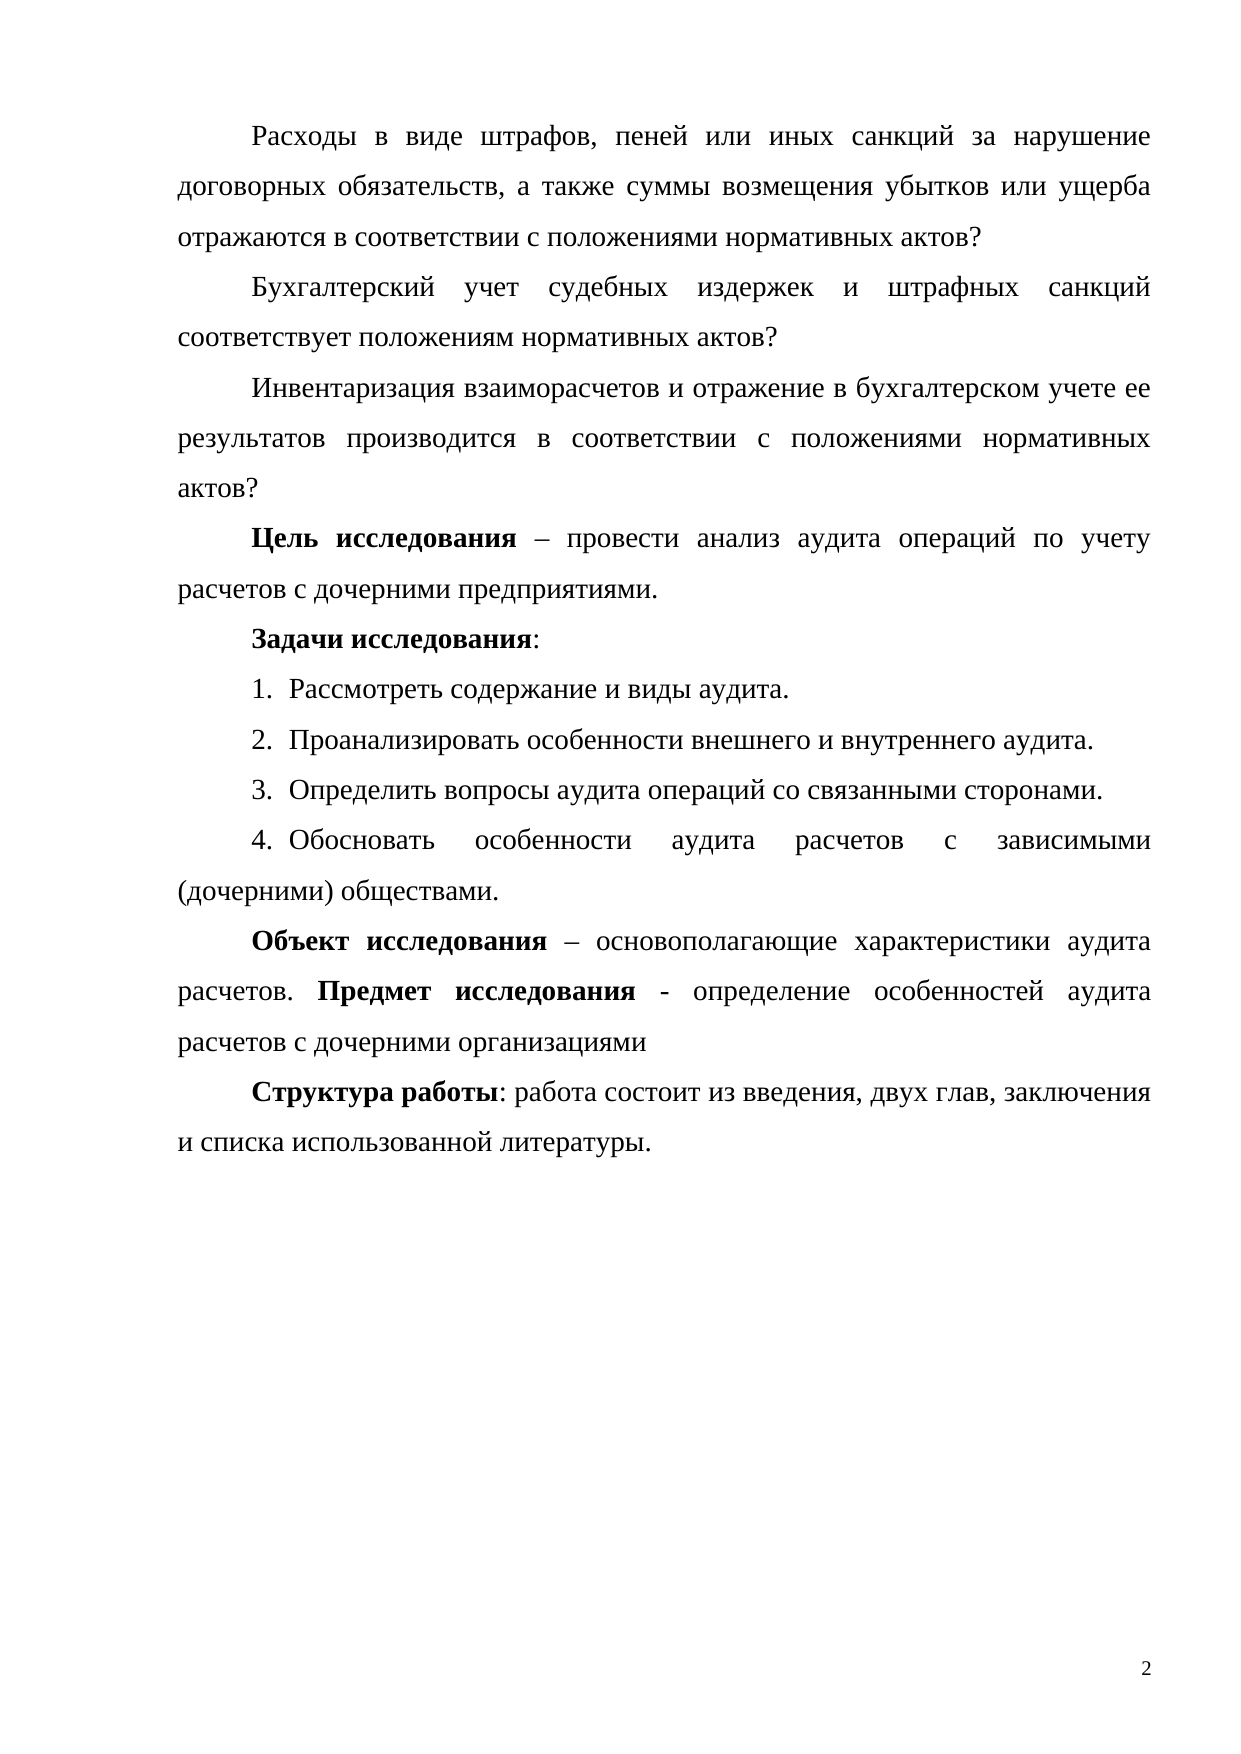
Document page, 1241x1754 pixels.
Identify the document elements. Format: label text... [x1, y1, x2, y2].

text Структура работы: работа состоит из введения, двух глав, заключения и списка использованной литературы. [177, 1074, 1152, 1158]
list Определить вопросы аудита операций со связанными сторонами. [177, 772, 1152, 806]
text Задачи исследования: [177, 621, 1152, 655]
list Проанализировать особенности внешнего и внутреннего аудита. [177, 722, 1152, 755]
text Бухгалтерский учет судебных издержек и штрафных санкций соответствует положениям нормативных актов? [177, 269, 1152, 353]
list Обосновать особенности аудита расчетов с зависимыми (дочерними) обществами. [177, 822, 1152, 906]
text Инвентаризация взаиморасчетов и отражение в бухгалтерском учете ее результатов производится в соответствии с положениями нормативных актов? [177, 370, 1152, 504]
text Цель исследования – провести анализ аудита операций по учету расчетов с дочерними предприятиями. [177, 521, 1152, 604]
text Расходы в виде штрафов, пеней или иных санкций за нарушение договорных обязательств, а также суммы возмещения убытков или ущерба отражаются в соответствии с положениями нормативных актов? [177, 118, 1152, 252]
text Объект исследования – основополагающие характеристики аудита расчетов. Предмет исследования - определение особенностей аудита расчетов с дочерними организациями [177, 923, 1152, 1057]
list Рассмотреть содержание и виды аудита. [177, 672, 1152, 705]
